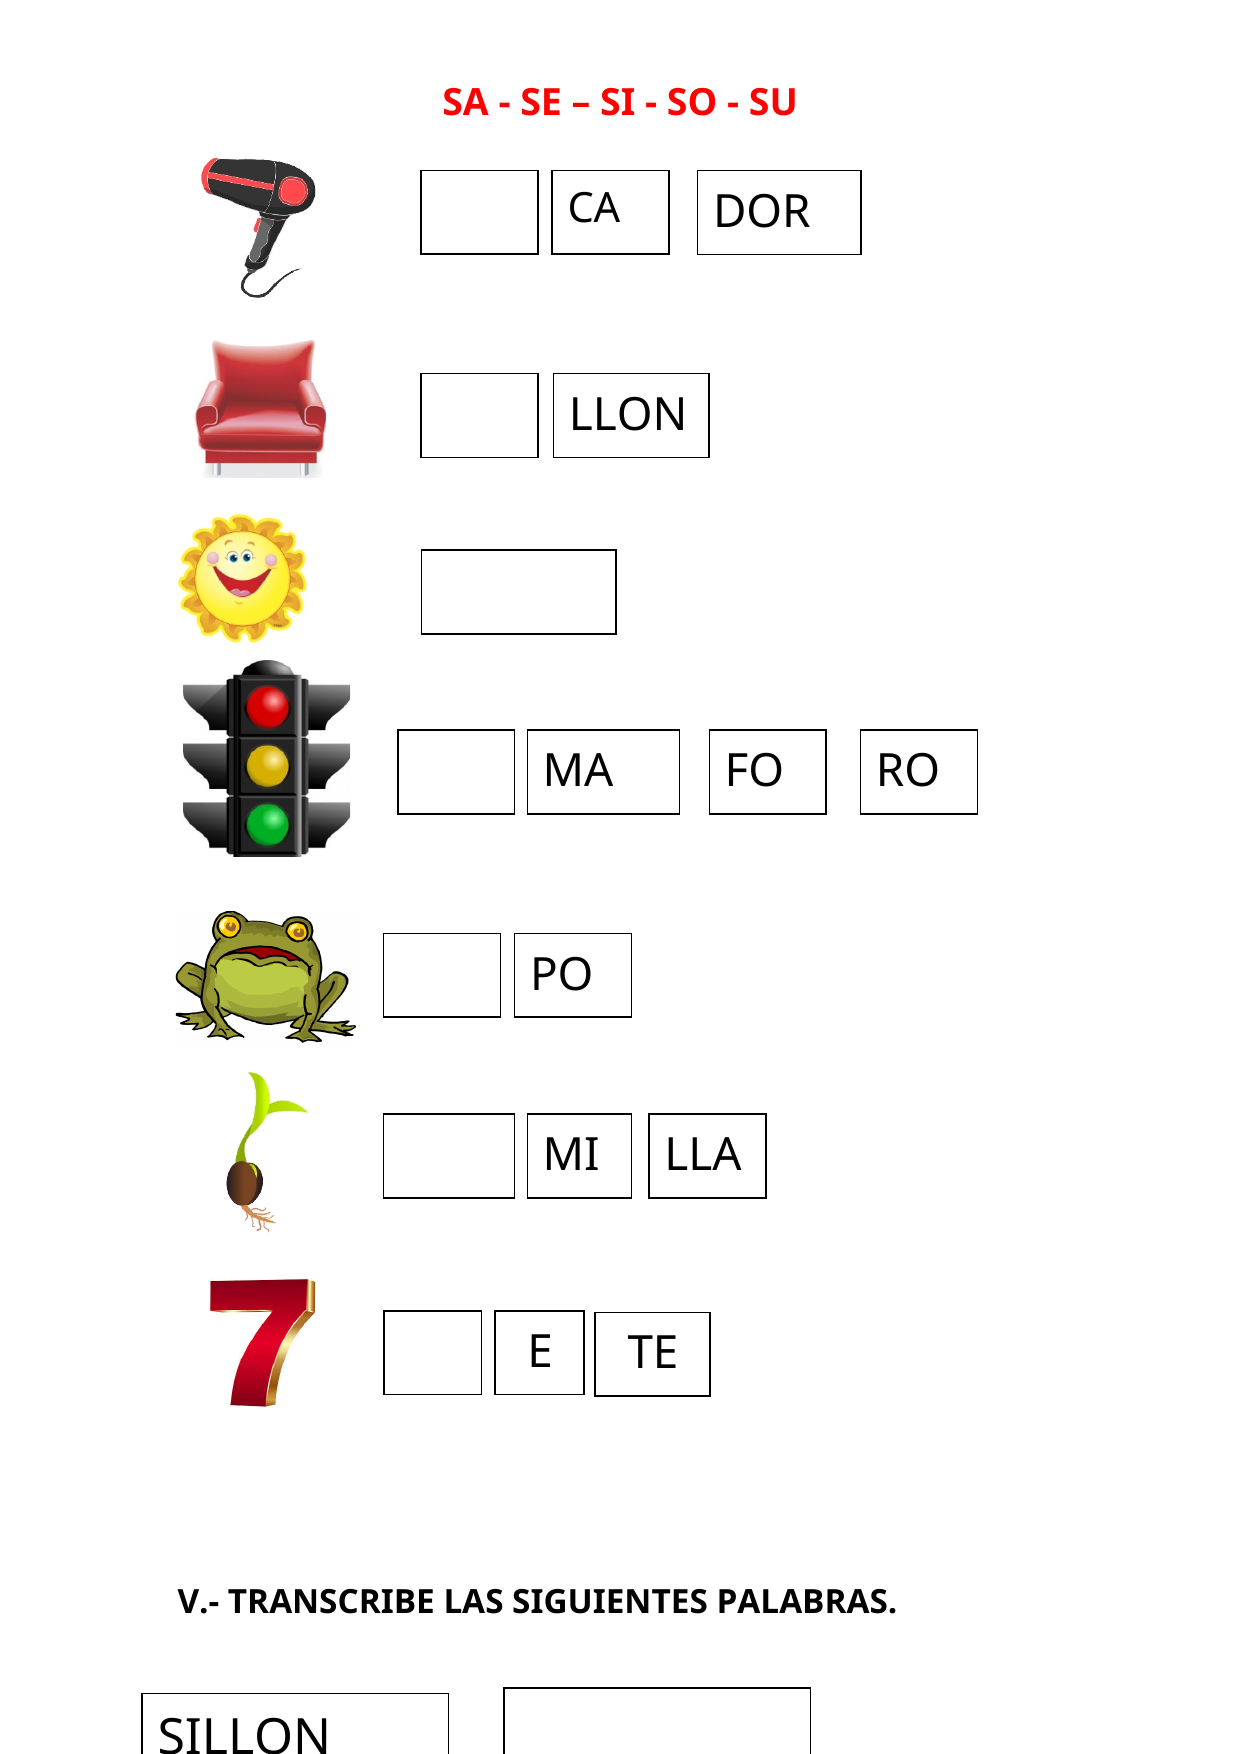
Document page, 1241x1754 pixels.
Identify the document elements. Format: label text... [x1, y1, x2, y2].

text SA - SE – SI - SO - SU [177, 75, 1063, 126]
picture [183, 660, 350, 857]
picture [175, 512, 309, 645]
picture [175, 911, 356, 1043]
picture [190, 340, 327, 478]
picture [209, 1278, 316, 1407]
text V.- TRANSCRIBE LAS SIGUIENTES PALABRAS. [177, 1578, 1063, 1623]
picture [176, 1069, 342, 1235]
picture [169, 144, 333, 308]
